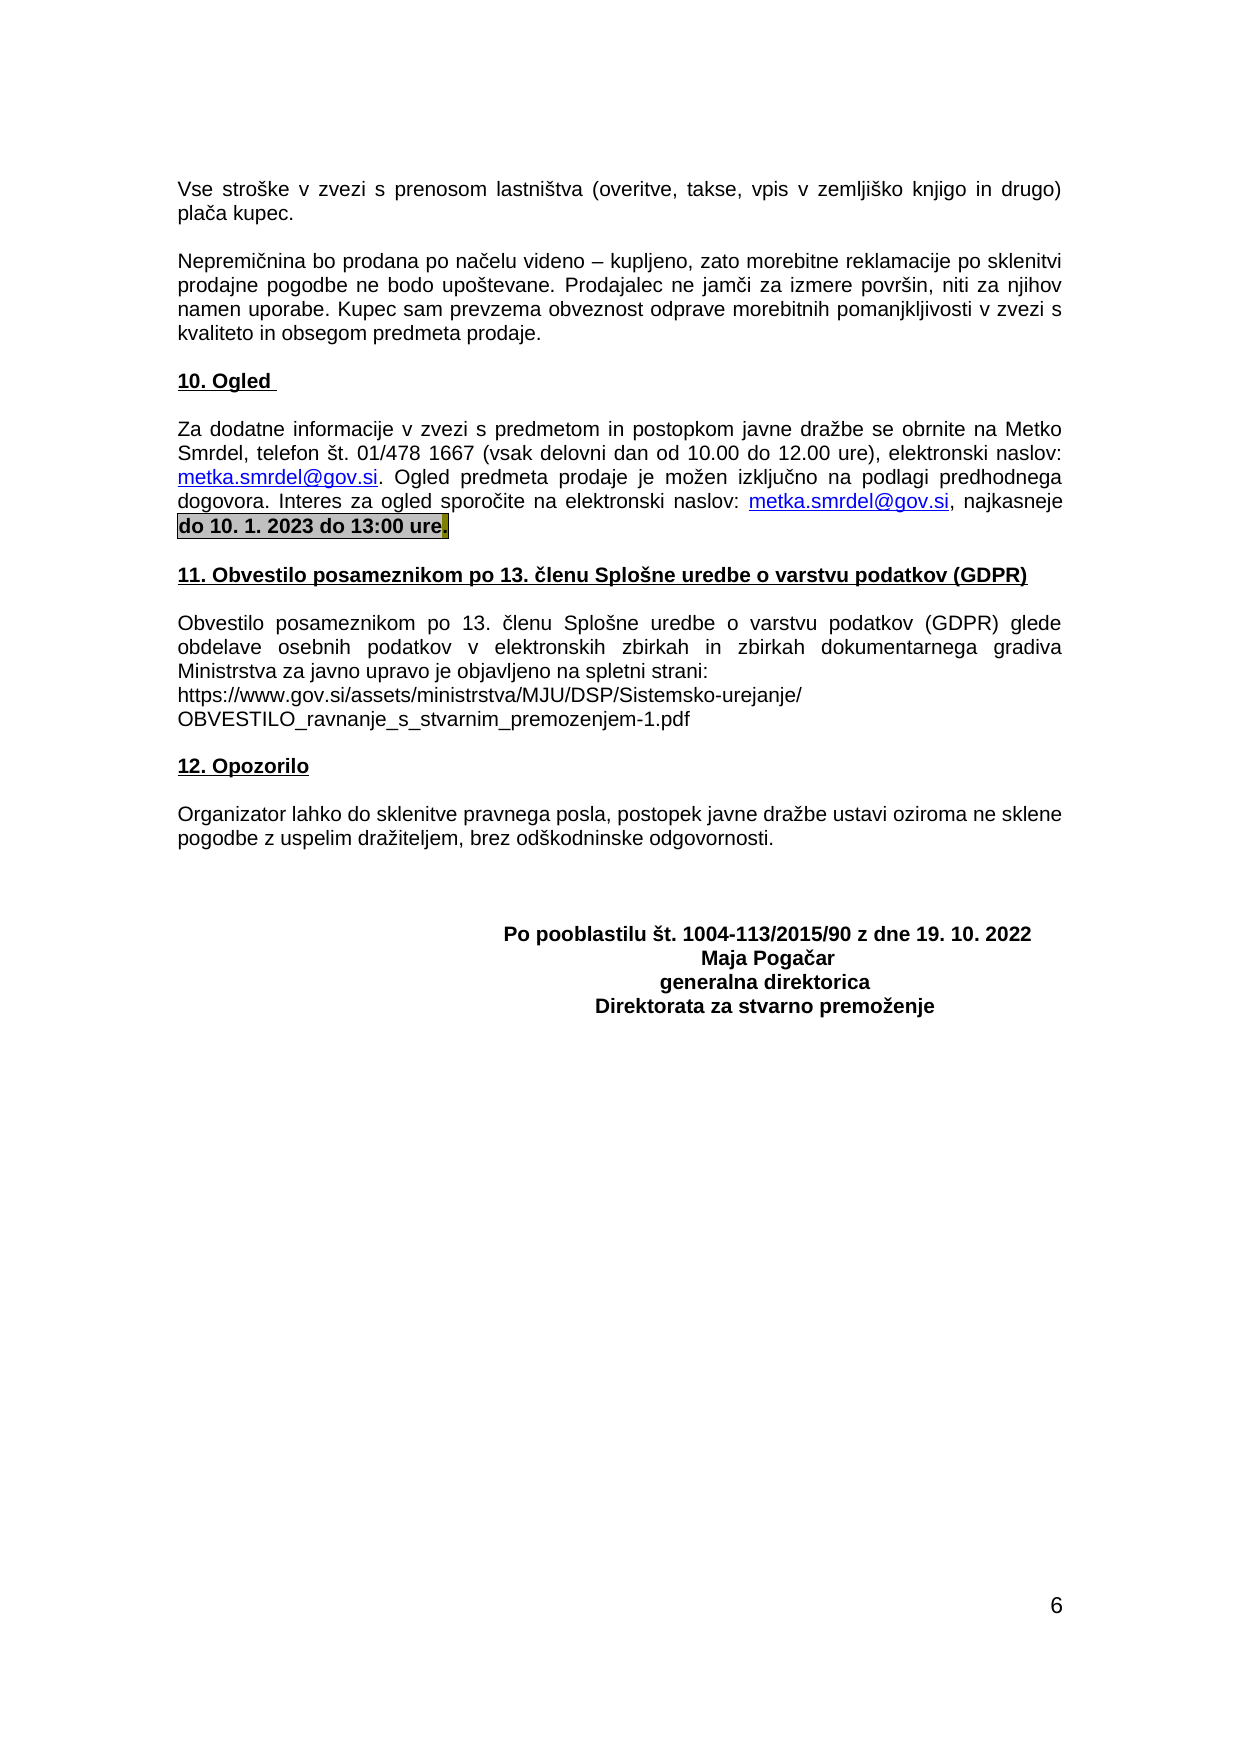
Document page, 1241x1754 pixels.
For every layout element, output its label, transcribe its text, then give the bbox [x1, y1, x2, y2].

text Po pooblastilu št. 1004-113/2015/90 z dne 19. 10. 2022 [177, 922, 1063, 946]
text Vse stroške v zvezi s prenosom lastništva (overitve, takse, vpis v zemljiško knjigo in drugo) plača kupec. [177, 177, 1063, 225]
text https://www.gov.si/assets/ministrstva/MJU/DSP/Sistemsko-urejanje/OBVESTILO_ravnanje_s_stvarnim_premozenjem-1.pdf [177, 682, 1063, 730]
text 11. Obvestilo posameznikom po 13. členu Splošne uredbe o varstvu podatkov (GDPR) [177, 563, 1063, 587]
text Direktorata za stvarno premoženje [177, 994, 1063, 1018]
text 12. Opozorilo [177, 754, 1063, 778]
text 10. Ogled [177, 369, 1063, 393]
text Za dodatne informacije v zvezi s predmetom in postopkom javne dražbe se obrnite na Metko Smrdel, telefon št. 01/478 1667 (vsak delovni dan od 10.00 do 12.00 ure), elektronski naslov: metka.smrdel@gov.si. Ogled predmeta prodaje je možen izključno na podlagi predhodnega dogovora. Interes za ogled sporočite na elektronski naslov: metka.smrdel@gov.si, najkasneje do 10. 1. 2023 do 13:00 ure. [177, 417, 1063, 539]
text Organizator lahko do sklenitve pravnega posla, postopek javne dražbe ustavi oziroma ne sklene pogodbe z uspelim dražiteljem, brez odškodninske odgovornosti. [177, 802, 1063, 850]
text generalna direktorica [177, 970, 1063, 994]
text Nepremičnina bo prodana po načelu videno – kupljeno, zato morebitne reklamacije po sklenitvi prodajne pogodbe ne bodo upoštevane. Prodajalec ne jamči za izmere površin, niti za njihov namen uporabe. Kupec sam prevzema obveznost odprave morebitnih pomanjkljivosti v zvezi s kvaliteto in obsegom predmeta prodaje. [177, 249, 1063, 345]
text Obvestilo posameznikom po 13. členu Splošne uredbe o varstvu podatkov (GDPR) glede obdelave osebnih podatkov v elektronskih zbirkah in zbirkah dokumentarnega gradiva Ministrstva za javno upravo je objavljeno na spletni strani: [177, 611, 1063, 682]
text Maja Pogačar [177, 946, 1063, 970]
